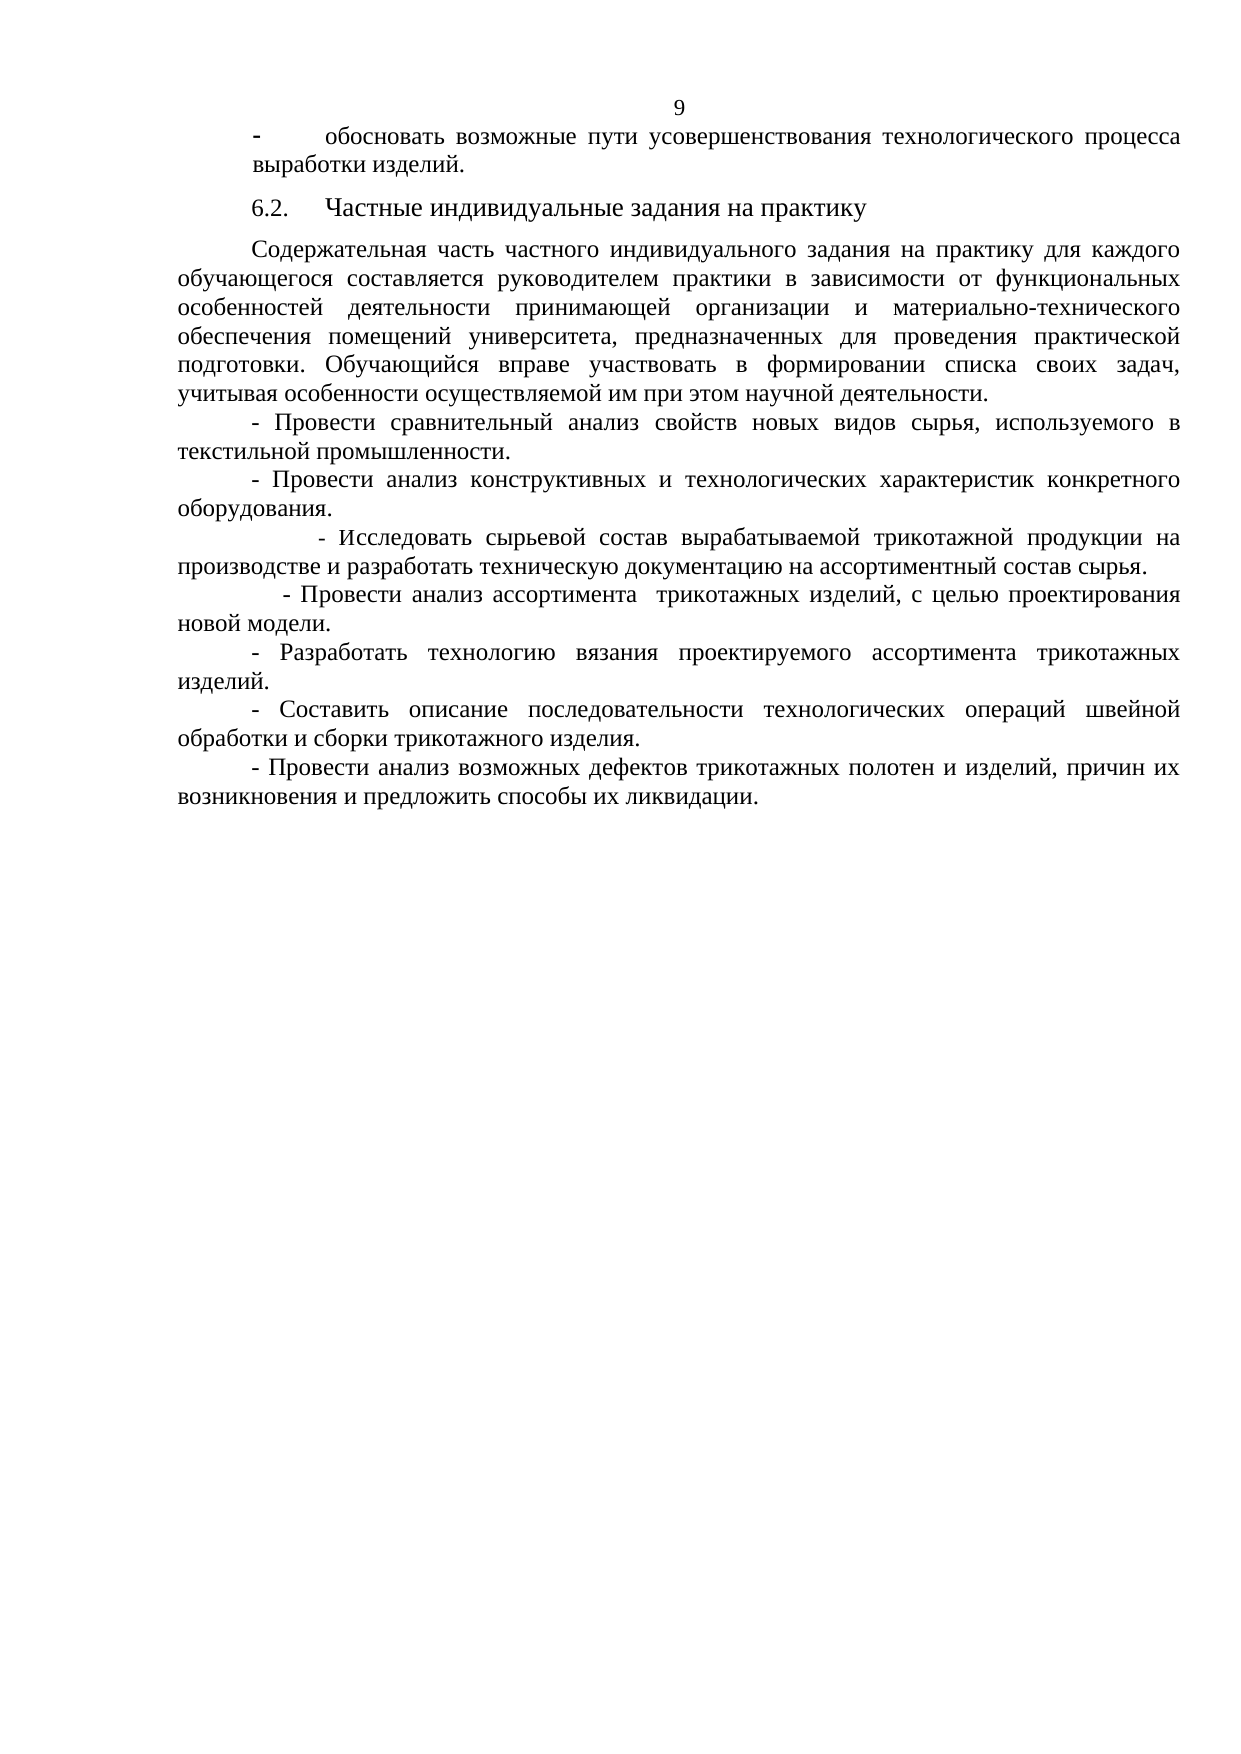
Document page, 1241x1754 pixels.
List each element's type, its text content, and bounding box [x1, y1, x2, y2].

text - Составить описание последовательности технологических операций швейной обработки и сборки трикотажного изделия. [177, 694, 1181, 752]
subtitle Частные индивидуальные задания на практику [251, 191, 1181, 222]
text - Провести анализ возможных дефектов трикотажных полотен и изделий, причин их возникновения и предложить способы их ликвидации. [177, 752, 1181, 809]
text - Провести сравнительный анализ свойств новых видов сырья, используемого в текстильной промышленности. [177, 407, 1181, 464]
text - Разработать технологию вязания проектируемого ассортимента трикотажных изделий. [177, 637, 1181, 694]
text - Провести анализ ассортимента трикотажных изделий, с целью проектирования новой модели. [177, 579, 1181, 637]
text - Исследовать сырьевой состав вырабатываемой трикотажной продукции на производстве и разработать техническую документацию на ассортиментный состав сырья. [177, 522, 1181, 579]
text - Провести анализ конструктивных и технологических характеристик конкретного оборудования. [177, 464, 1181, 522]
text Содержательная часть частного индивидуального задания на практику для каждого обучающегося составляется руководителем практики в зависимости от функциональных особенностей деятельности принимающей организации и материально-технического обеспечения помещений университета, предназначенных для проведения практической подготовки. Обучающийся вправе участвовать в формировании списка своих задач, учитывая особенности осуществляемой им при этом научной деятельности. [177, 234, 1181, 407]
list обосновать возможные пути усовершенствования технологического процесса выработки изделий. [252, 121, 1181, 178]
